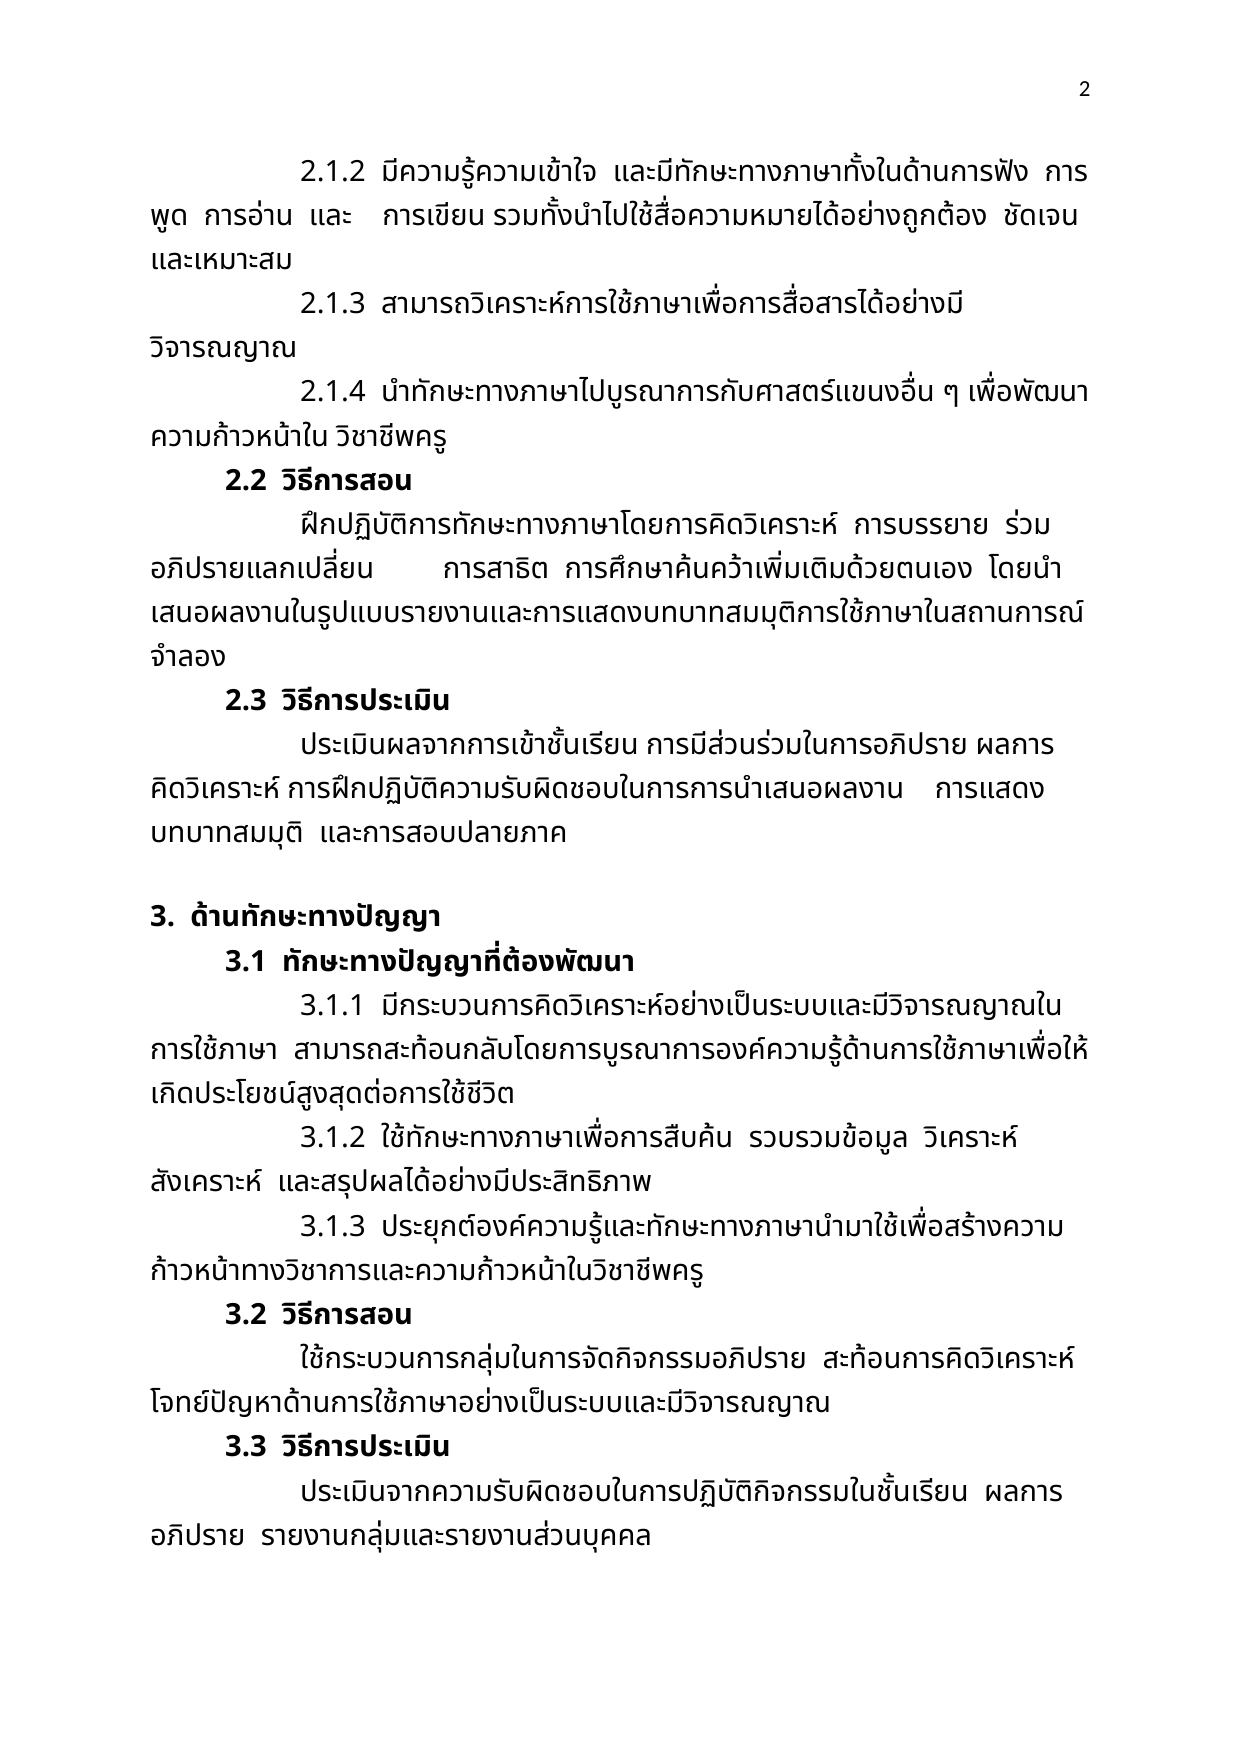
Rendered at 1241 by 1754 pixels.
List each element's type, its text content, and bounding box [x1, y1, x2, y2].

text 2.2 วิธีการสอน [150, 459, 1090, 503]
text 2.1.3 สามารถวิเคราะห์การใช้ภาษาเพื่อการสื่อสารได้อย่างมีวิจารณญาณ [150, 282, 1090, 371]
text 2.1.4 นำทักษะทางภาษาไปบูรณาการกับศาสตร์แขนงอื่น ๆ เพื่อพัฒนาความก้าวหน้าใน วิชาชีพครู [150, 371, 1090, 459]
text 3.1.2 ใช้ทักษะทางภาษาเพื่อการสืบค้น รวบรวมข้อมูล วิเคราะห์ สังเคราะห์ และสรุปผลได้อย่างมีประสิทธิภาพ [150, 1117, 1090, 1205]
text 2.3 วิธีการประเมิน [150, 679, 1090, 724]
text 3.1.1 มีกระบวนการคิดวิเคราะห์อย่างเป็นระบบและมีวิจารณญาณในการใช้ภาษา สามารถสะท้อนกลับโดยการบูรณาการองค์ความรู้ด้านการใช้ภาษาเพื่อให้เกิดประโยชน์สูงสุดต่อการใช้ชีวิต [150, 984, 1090, 1117]
text 3.1.3 ประยุกต์องค์ความรู้และทักษะทางภาษานำมาใช้เพื่อสร้างความก้าวหน้าทางวิชาการและความก้าวหน้าในวิชาชีพครู [150, 1205, 1090, 1293]
text ใช้กระบวนการกลุ่มในการจัดกิจกรรมอภิปราย สะท้อนการคิดวิเคราะห์โจทย์ปัญหาด้านการใช้ภาษาอย่างเป็นระบบและมีวิจารณญาณ [150, 1338, 1090, 1426]
text 3.3 วิธีการประเมิน [150, 1426, 1090, 1470]
text 3.2 วิธีการสอน [150, 1293, 1090, 1338]
text 3.1 ทักษะทางปัญญาที่ต้องพัฒนา [150, 940, 1090, 984]
text ประเมินผลจากการเข้าชั้นเรียน การมีส่วนร่วมในการอภิปราย ผลการคิดวิเคราะห์ การฝึกปฏิบัติความรับผิดชอบในการการนำเสนอผลงาน การแสดงบทบาทสมมุติ และการสอบปลายภาค [150, 724, 1090, 856]
text ฝึกปฏิบัติการทักษะทางภาษาโดยการคิดวิเคราะห์ การบรรยาย ร่วมอภิปรายแลกเปลี่ยน การสาธิต การศึกษาค้นคว้าเพิ่มเติมด้วยตนเอง โดยนำเสนอผลงานในรูปแบบรายงานและการแสดงบทบาทสมมุติการใช้ภาษาในสถานการณ์จำลอง [150, 503, 1090, 679]
text 3. ด้านทักษะทางปัญญา [150, 896, 1090, 940]
text 2.1.2 มีความรู้ความเข้าใจ และมีทักษะทางภาษาทั้งในด้านการฟัง การพูด การอ่าน และ การเขียน รวมทั้งนำไปใช้สื่อความหมายได้อย่างถูกต้อง ชัดเจน และเหมาะสม [150, 150, 1090, 282]
text ประเมินจากความรับผิดชอบในการปฏิบัติกิจกรรมในชั้นเรียน ผลการอภิปราย รายงานกลุ่มและรายงานส่วนบุคคล [150, 1470, 1090, 1558]
